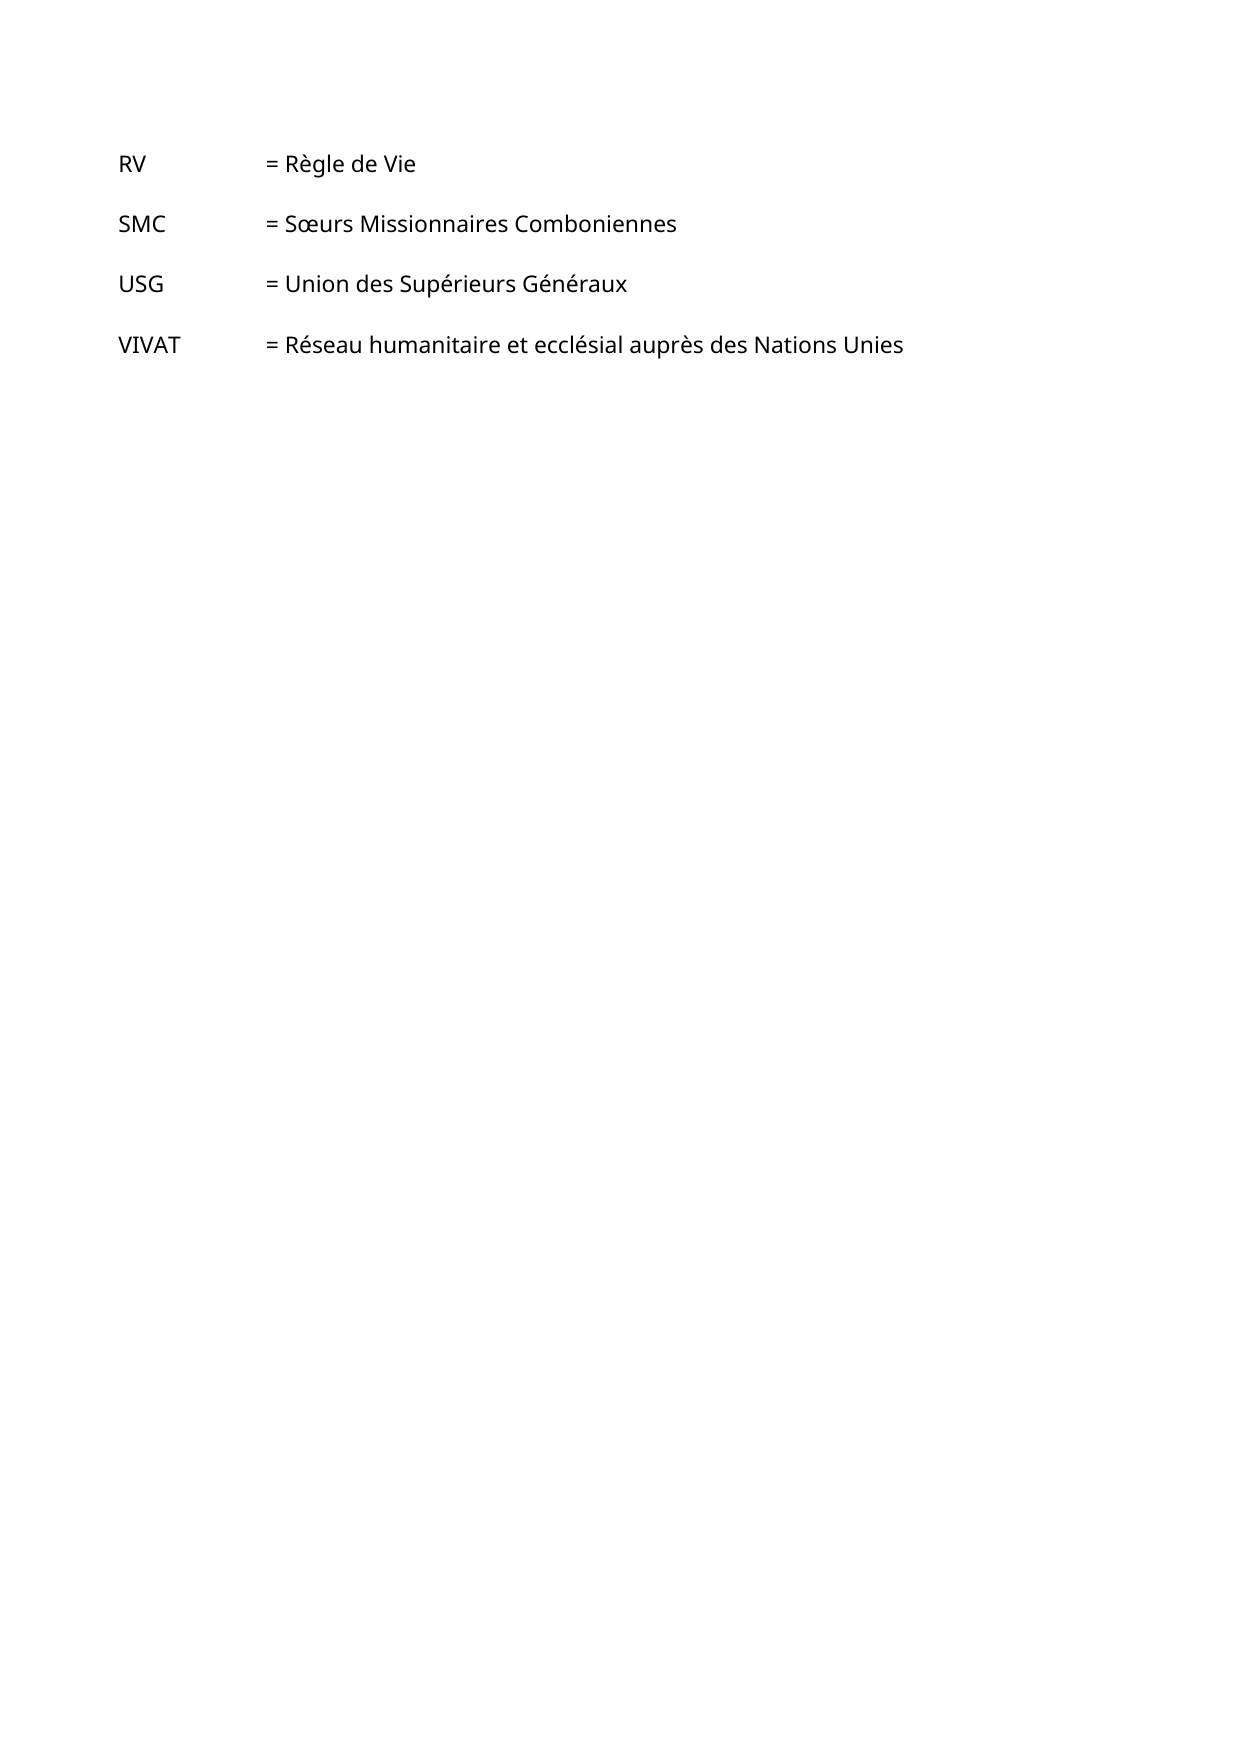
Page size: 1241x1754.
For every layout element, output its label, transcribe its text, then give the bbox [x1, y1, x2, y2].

text VIVAT = Réseau humanitaire et ecclésial auprès des Nations Unies [118, 329, 1122, 360]
text USG = Union des Supérieurs Généraux [118, 268, 1122, 300]
text SMC = Sœurs Missionnaires Comboniennes [118, 208, 1122, 239]
text RV = Règle de Vie [118, 148, 1122, 179]
